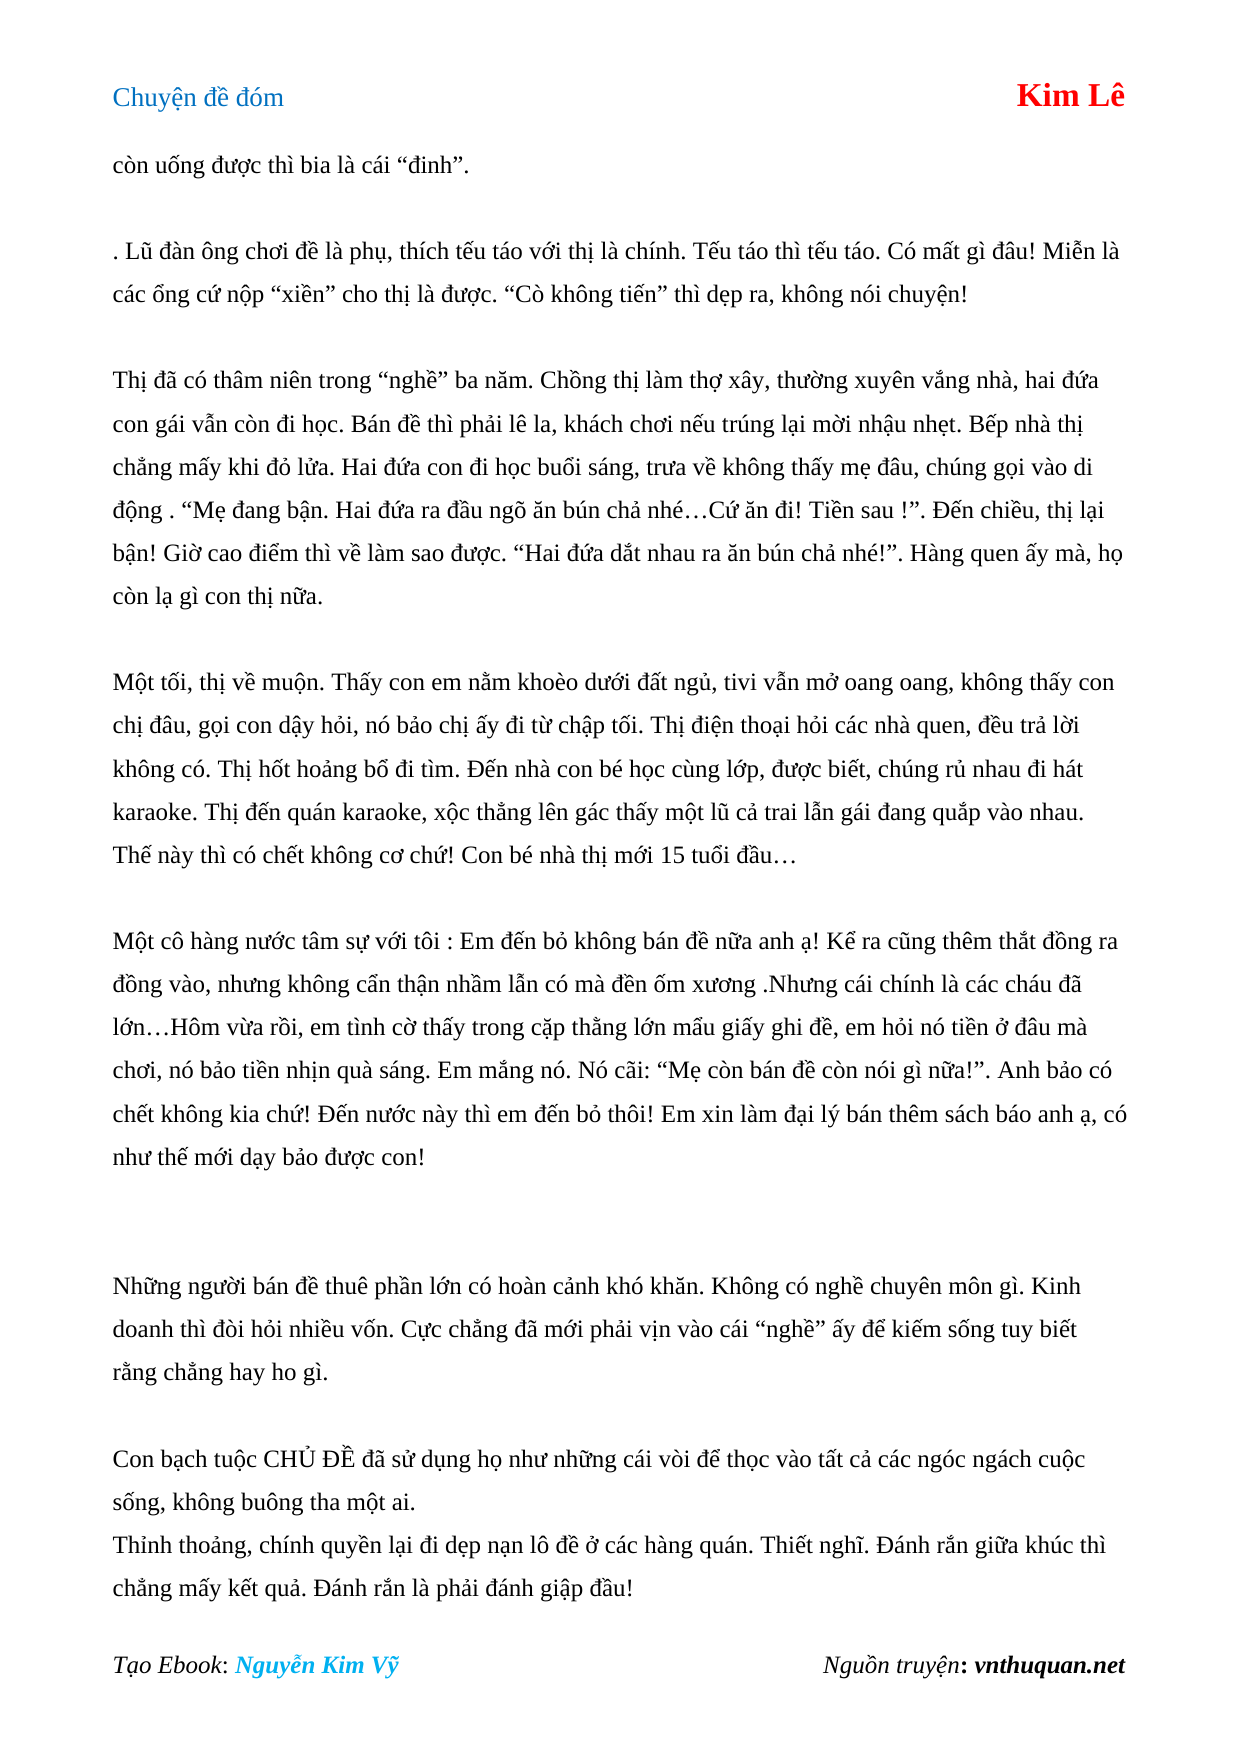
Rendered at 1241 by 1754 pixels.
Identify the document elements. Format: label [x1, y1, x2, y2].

text [112, 150, 1128, 1602]
